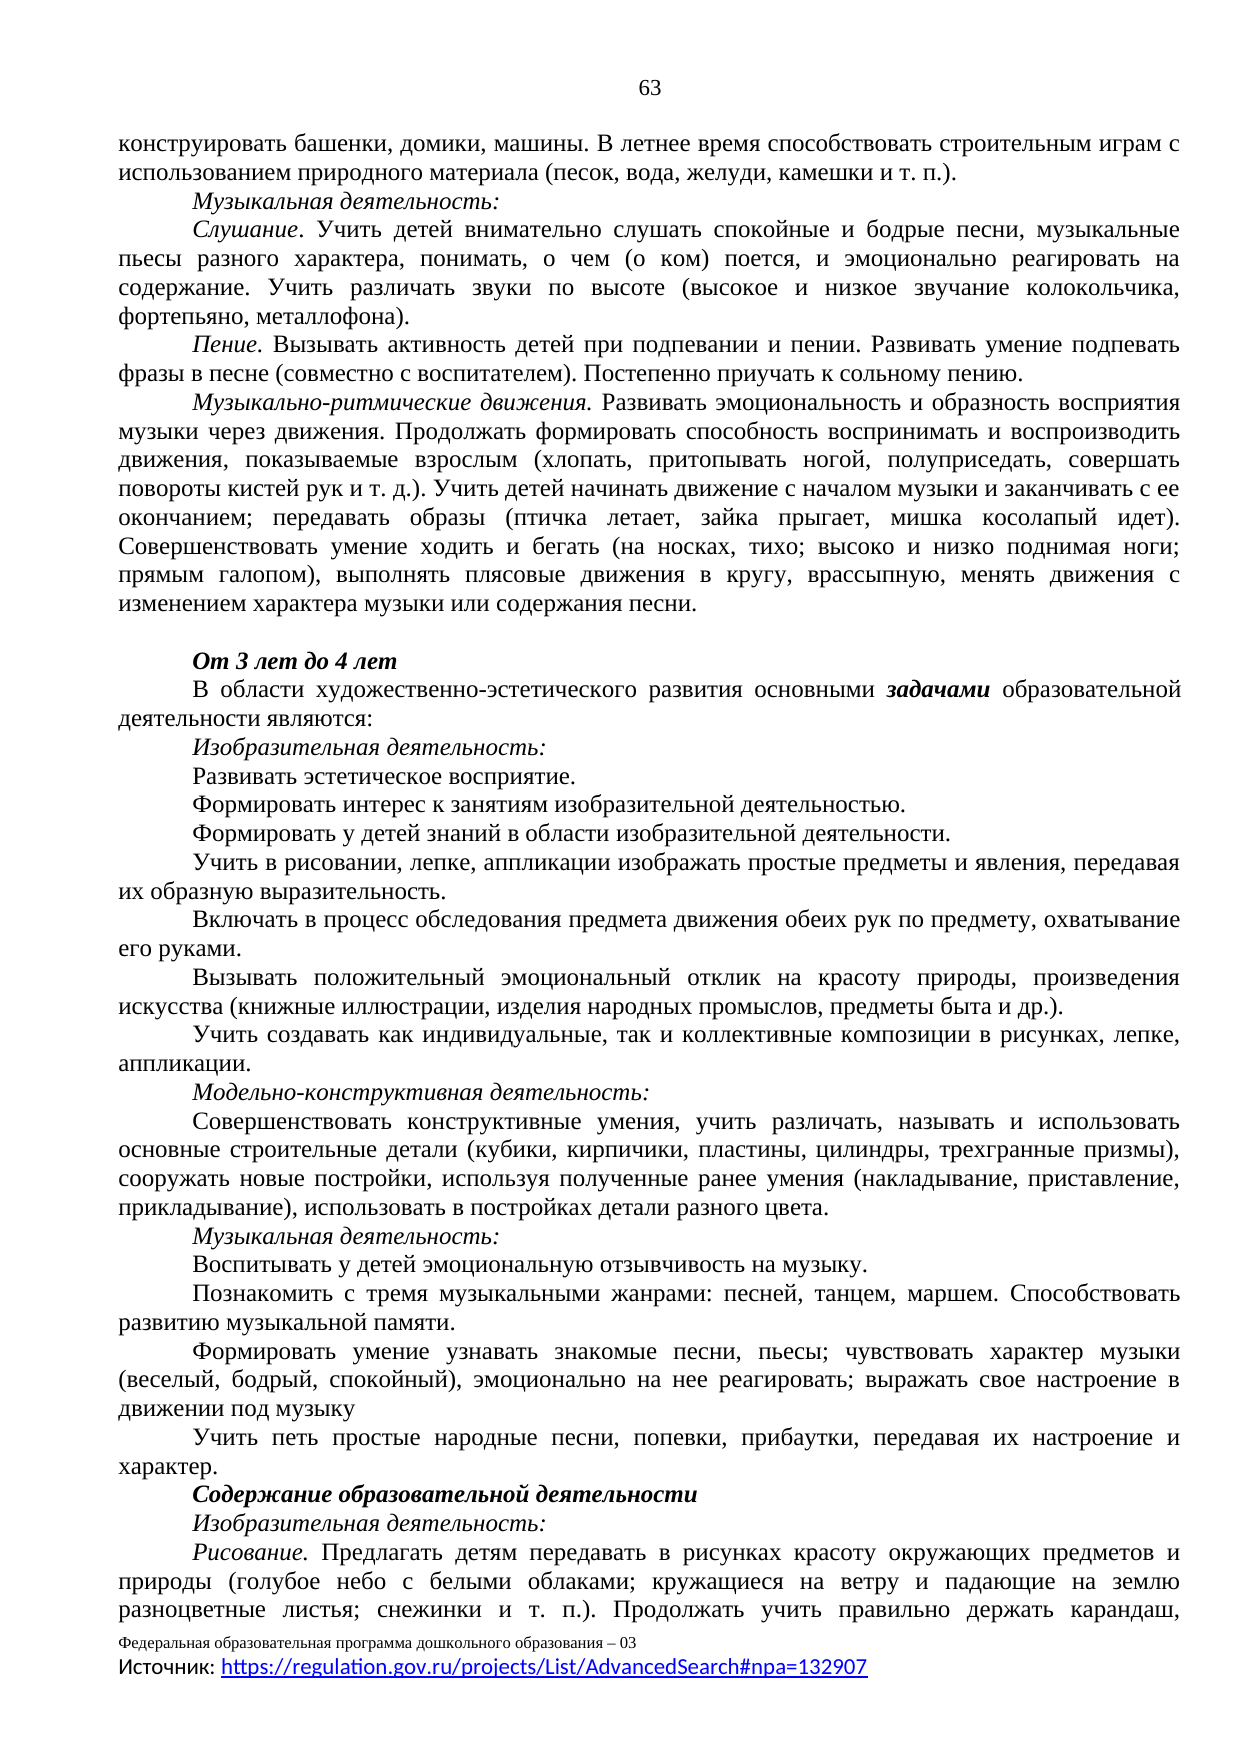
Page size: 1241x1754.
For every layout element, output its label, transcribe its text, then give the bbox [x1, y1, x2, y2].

text Музыкальная деятельность: [118, 1221, 1181, 1249]
text Развивать эстетическое восприятие. [118, 761, 1181, 789]
text Пение. Вызывать активность детей при подпевании и пении. Развивать умение подпевать фразы в песне (совместно с воспитателем). Постепенно приучать к сольному пению. [118, 329, 1181, 387]
text Формировать умение узнавать знакомые песни, пьесы; чувствовать характер музыки (веселый, бодрый, спокойный), эмоционально на нее реагировать; выражать свое настроение в движении под музыку [118, 1336, 1181, 1422]
text От 3 лет до 4 лет [118, 646, 1181, 674]
text Модельно-конструктивная деятельность: [118, 1077, 1181, 1106]
text Включать в процесс обследования предмета движения обеих рук по предмету, охватывание его руками. [118, 904, 1181, 962]
text В области художественно-эстетического развития основными задачами образовательной деятельности являются: [118, 674, 1181, 732]
text Учить петь простые народные песни, попевки, прибаутки, передавая их настроение и характер. [118, 1422, 1181, 1479]
text Формировать у детей знаний в области изобразительной деятельности. [118, 818, 1181, 847]
text Изобразительная деятельность: [118, 732, 1181, 761]
text Учить в рисовании, лепке, аппликации изображать простые предметы и явления, передавая их образную выразительность. [118, 847, 1181, 904]
text Формировать интерес к занятиям изобразительной деятельностью. [118, 789, 1181, 818]
text Учить создавать как индивидуальные, так и коллективные композиции в рисунках, лепке, аппликации. [118, 1019, 1181, 1077]
text Слушание. Учить детей внимательно слушать спокойные и бодрые песни, музыкальные пьесы разного характера, понимать, о чем (о ком) поется, и эмоционально реагировать на содержание. Учить различать звуки по высоте (высокое и низкое звучание колокольчика, фортепьяно, металлофона). [118, 214, 1181, 329]
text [118, 128, 1181, 186]
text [118, 1537, 1181, 1623]
text Совершенствовать конструктивные умения, учить различать, называть и использовать основные строительные детали (кубики, кирпичики, пластины, цилиндры, трехгранные призмы), сооружать новые постройки, используя полученные ранее умения (накладывание, приставление, прикладывание), использовать в постройках детали разного цвета. [118, 1106, 1181, 1221]
text Вызывать положительный эмоциональный отклик на красоту природы, произведения искусства (книжные иллюстрации, изделия народных промыслов, предметы быта и др.). [118, 962, 1181, 1019]
text Музыкальная деятельность: [118, 186, 1181, 214]
text Содержание образовательной деятельности [118, 1479, 1181, 1508]
text Изобразительная деятельность: [118, 1508, 1181, 1537]
text Познакомить с тремя музыкальными жанрами: песней, танцем, маршем. Способствовать развитию музыкальной памяти. [118, 1278, 1181, 1336]
text Воспитывать у детей эмоциональную отзывчивость на музыку. [118, 1249, 1181, 1278]
text Музыкально-ритмические движения. Развивать эмоциональность и образность восприятия музыки через движения. Продолжать формировать способность воспринимать и воспроизводить движения, показываемые взрослым (хлопать, притопывать ногой, полуприседать, совершать повороты кистей рук и т. д.). Учить детей начинать движение с началом музыки и заканчивать с ее окончанием; передавать образы (птичка летает, зайка прыгает, мишка косолапый идет). Совершенствовать умение ходить и бегать (на носках, тихо; высоко и низко поднимая ноги; прямым галопом), выполнять плясовые движения в кругу, врассыпную, менять движения с изменением характера музыки или содержания песни. [118, 387, 1181, 617]
